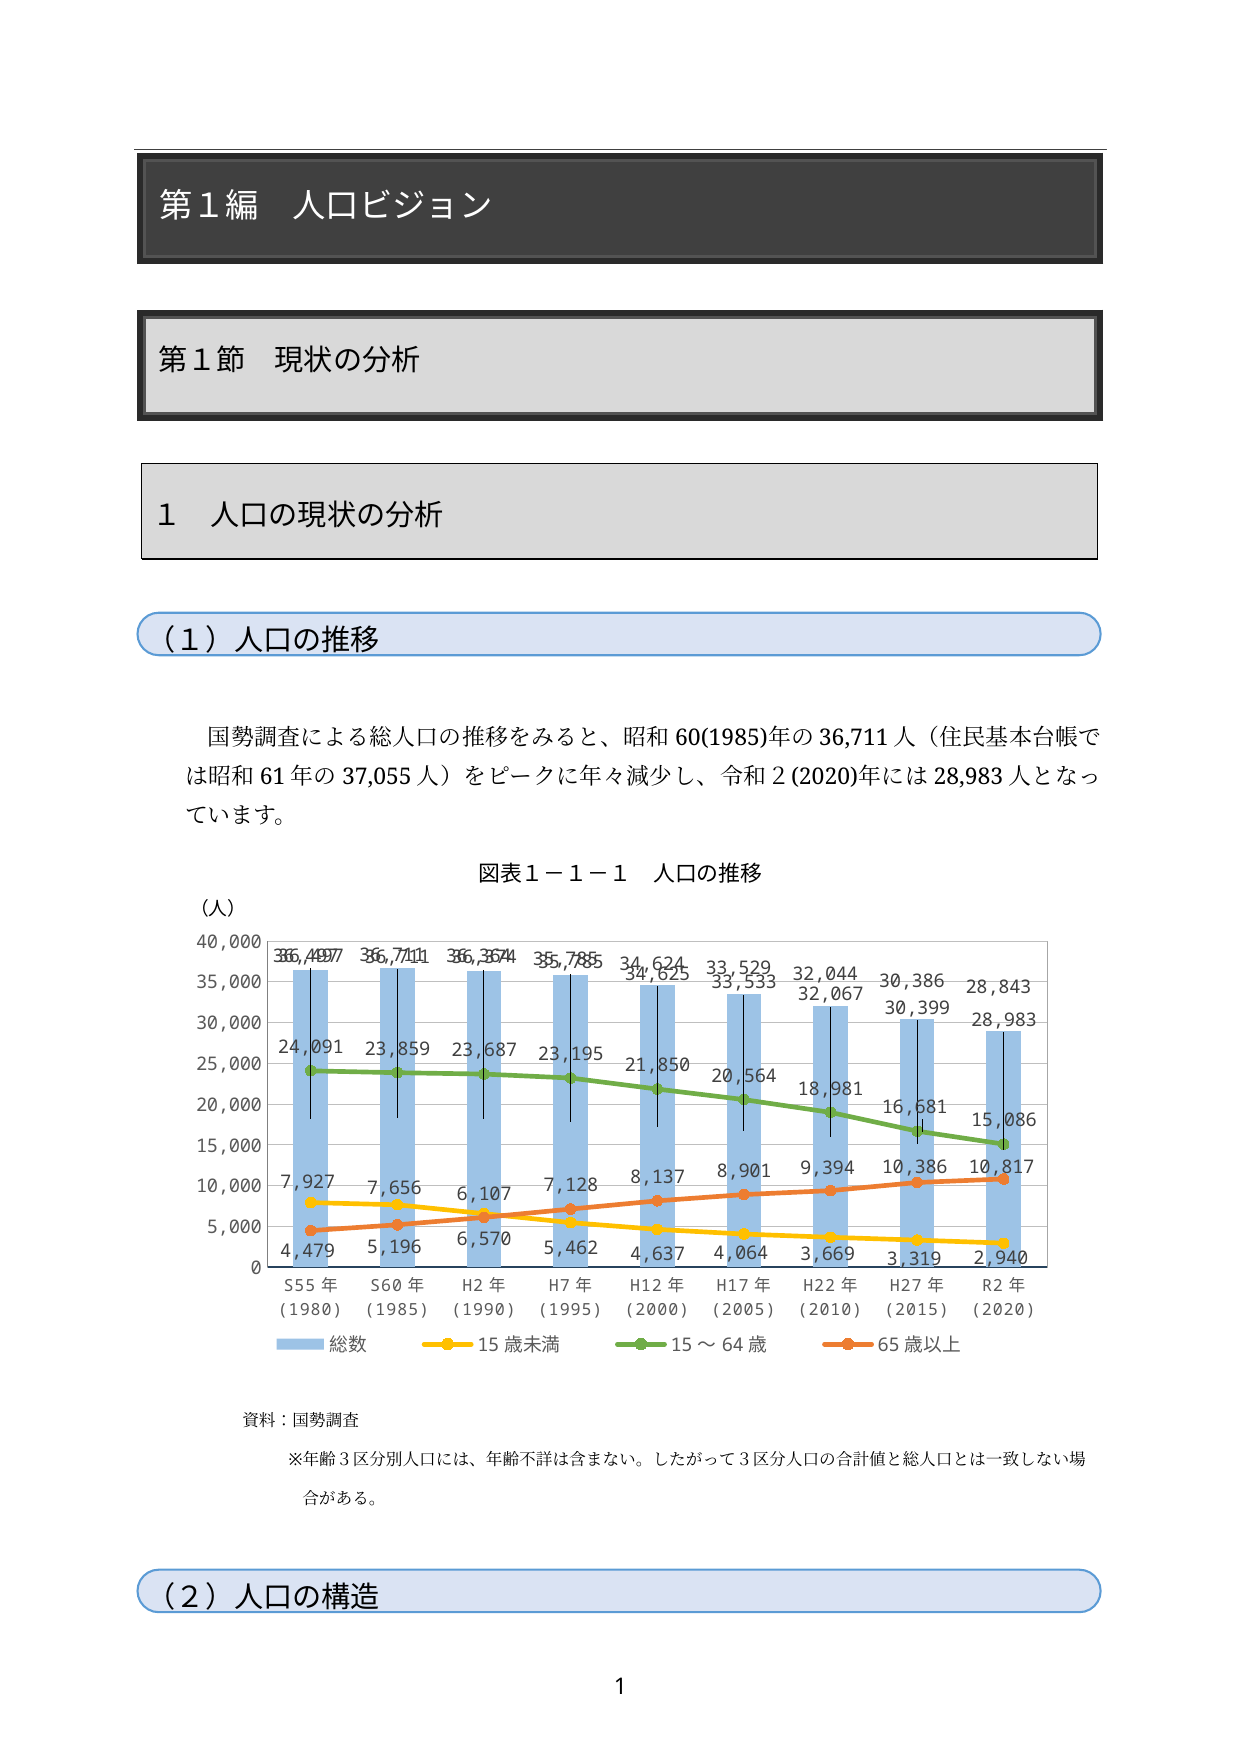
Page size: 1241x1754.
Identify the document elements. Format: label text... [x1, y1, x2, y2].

subtitle １ 人口の現状の分析 [142, 464, 1097, 558]
text 資料：国勢調査 [242, 1399, 1101, 1438]
subtitle 第１節 現状の分析 [146, 319, 1094, 412]
text 図表１－１－１ 人口の推移 [139, 852, 1101, 891]
text ※年齢３区分別人口には、年齢不詳は含まない。したがって３区分人口の合計値と総人口とは一致しない場合がある。 [288, 1438, 1101, 1516]
subtitle 第１編 人口ビジョン [146, 162, 1094, 255]
subtitle （１）人口の推移 [139, 598, 1101, 677]
text 国勢調査による総人口の推移をみると、昭和60(1985)年の36,711人（住民基本台帳では昭和61年の37,055人）をピークに年々減少し、令和２(2020)年には28,983人となっています。 [185, 716, 1101, 833]
subtitle （２）人口の構造 [139, 1556, 1101, 1634]
